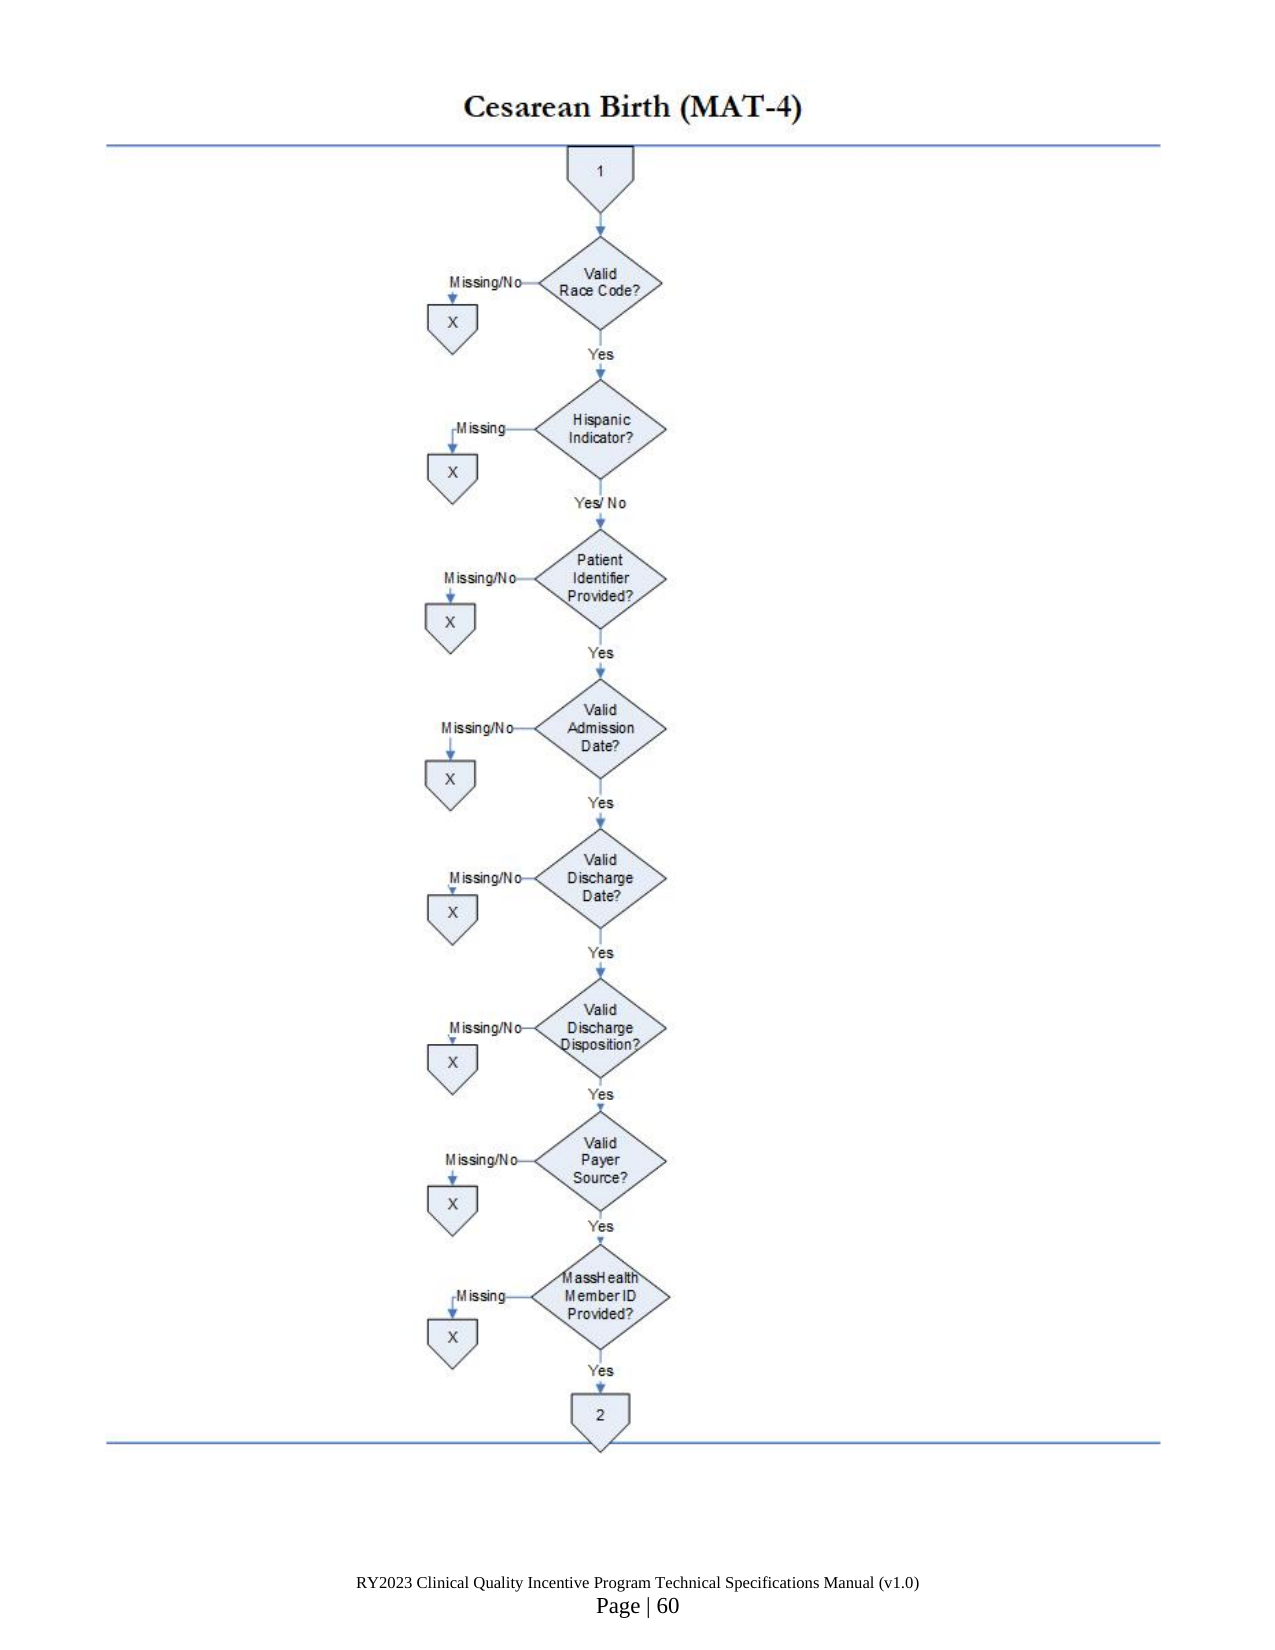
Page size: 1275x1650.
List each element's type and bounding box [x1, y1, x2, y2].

picture [105, 79, 1162, 1454]
